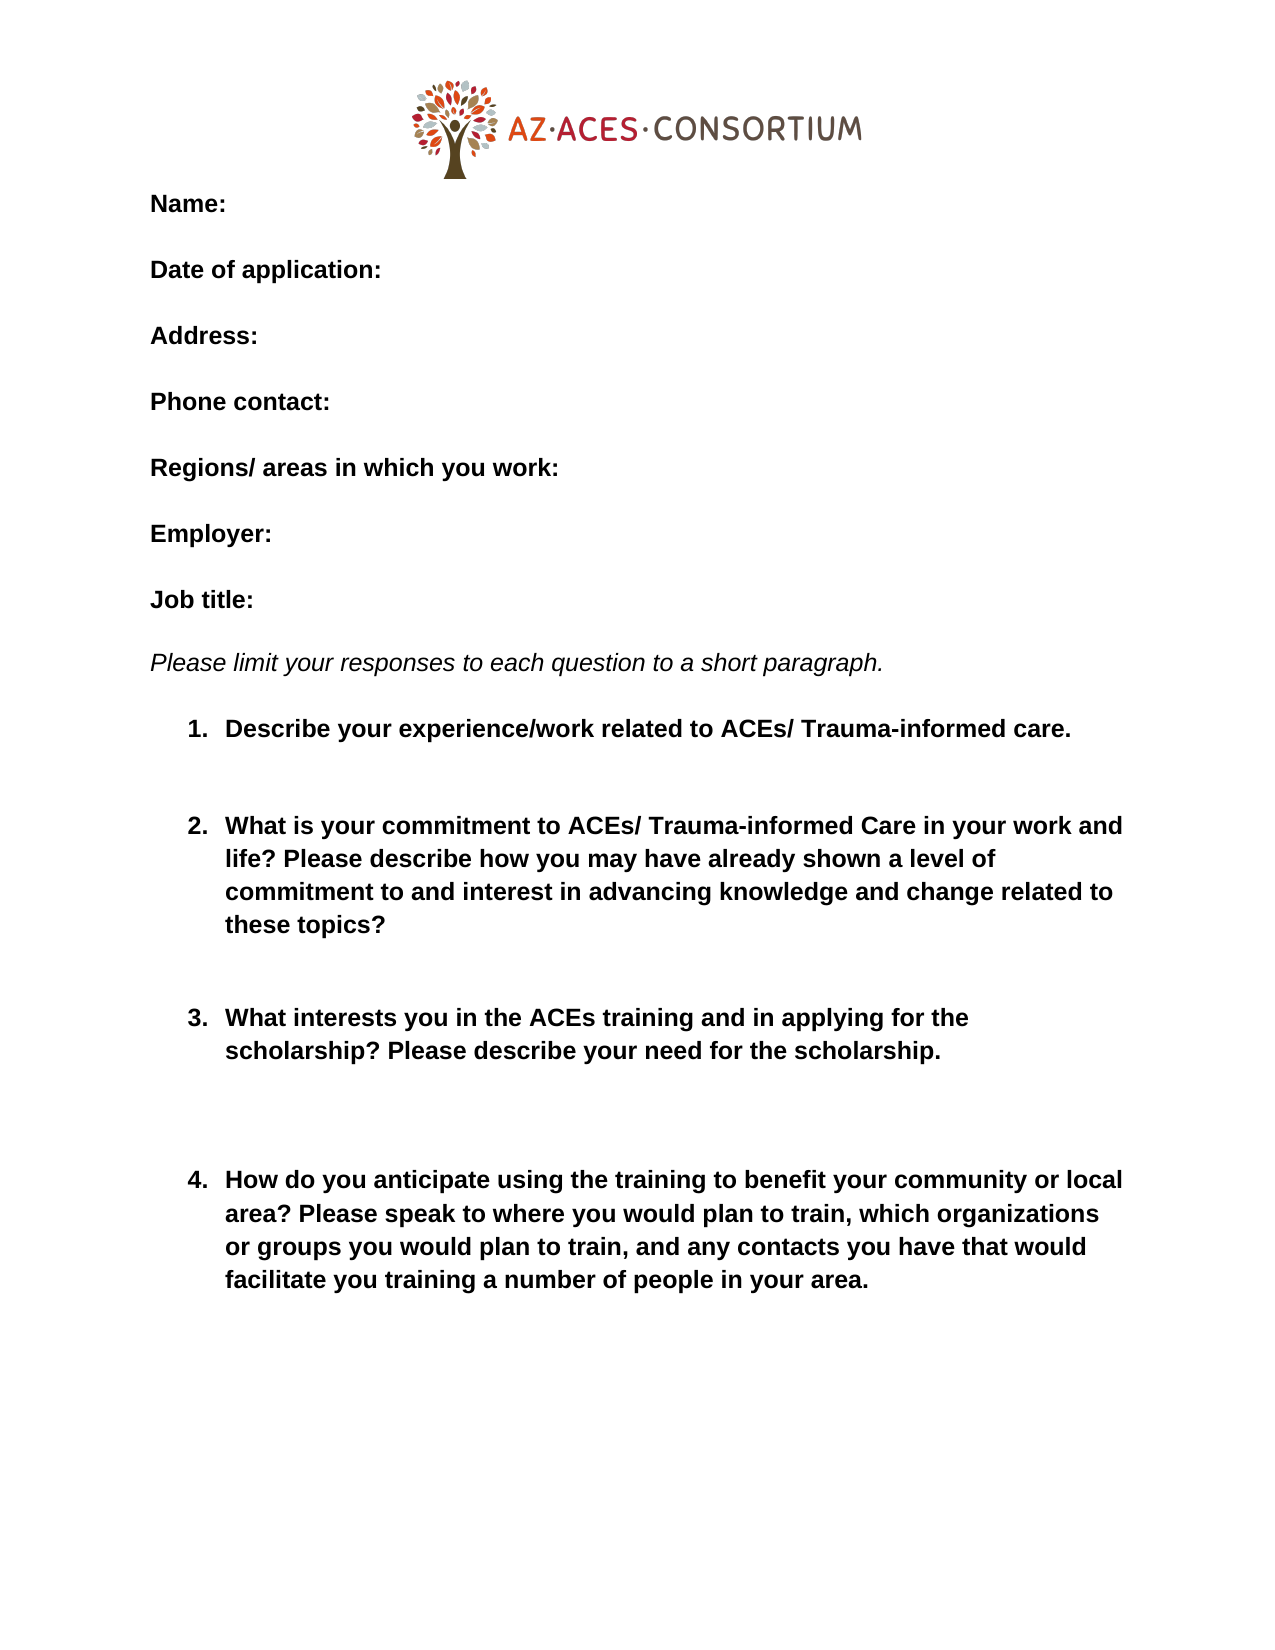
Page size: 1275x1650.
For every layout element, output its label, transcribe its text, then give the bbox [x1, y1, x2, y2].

picture [405, 75, 870, 185]
text Employer: [150, 519, 1125, 548]
text Date of application: [150, 255, 1125, 284]
list What interests you in the ACEs training and in applying for the scholarship? Please describe your need for the scholarship. [187, 1003, 1125, 1065]
text Regions/ areas in which you work: [150, 453, 1125, 482]
text Name: [150, 189, 1125, 218]
text Please limit your responses to each question to a short paragraph. [150, 648, 1125, 677]
text Phone contact: [150, 387, 1125, 416]
list How do you anticipate using the training to benefit your community or local area? Please speak to where you would plan to train, which organizations or groups you would plan to train, and any contacts you have that would facilitate you training a number of people in your area. [187, 1166, 1125, 1293]
text Address: [150, 321, 1125, 350]
list Describe your experience/work related to ACEs/ Trauma-informed care. [187, 714, 1125, 743]
list What is your commitment to ACEs/ Trauma-informed Care in your work and life? Please describe how you may have already shown a level of commitment to and interest in advancing knowledge and change related to these topics? [187, 811, 1125, 938]
text Job title: [150, 585, 1125, 614]
